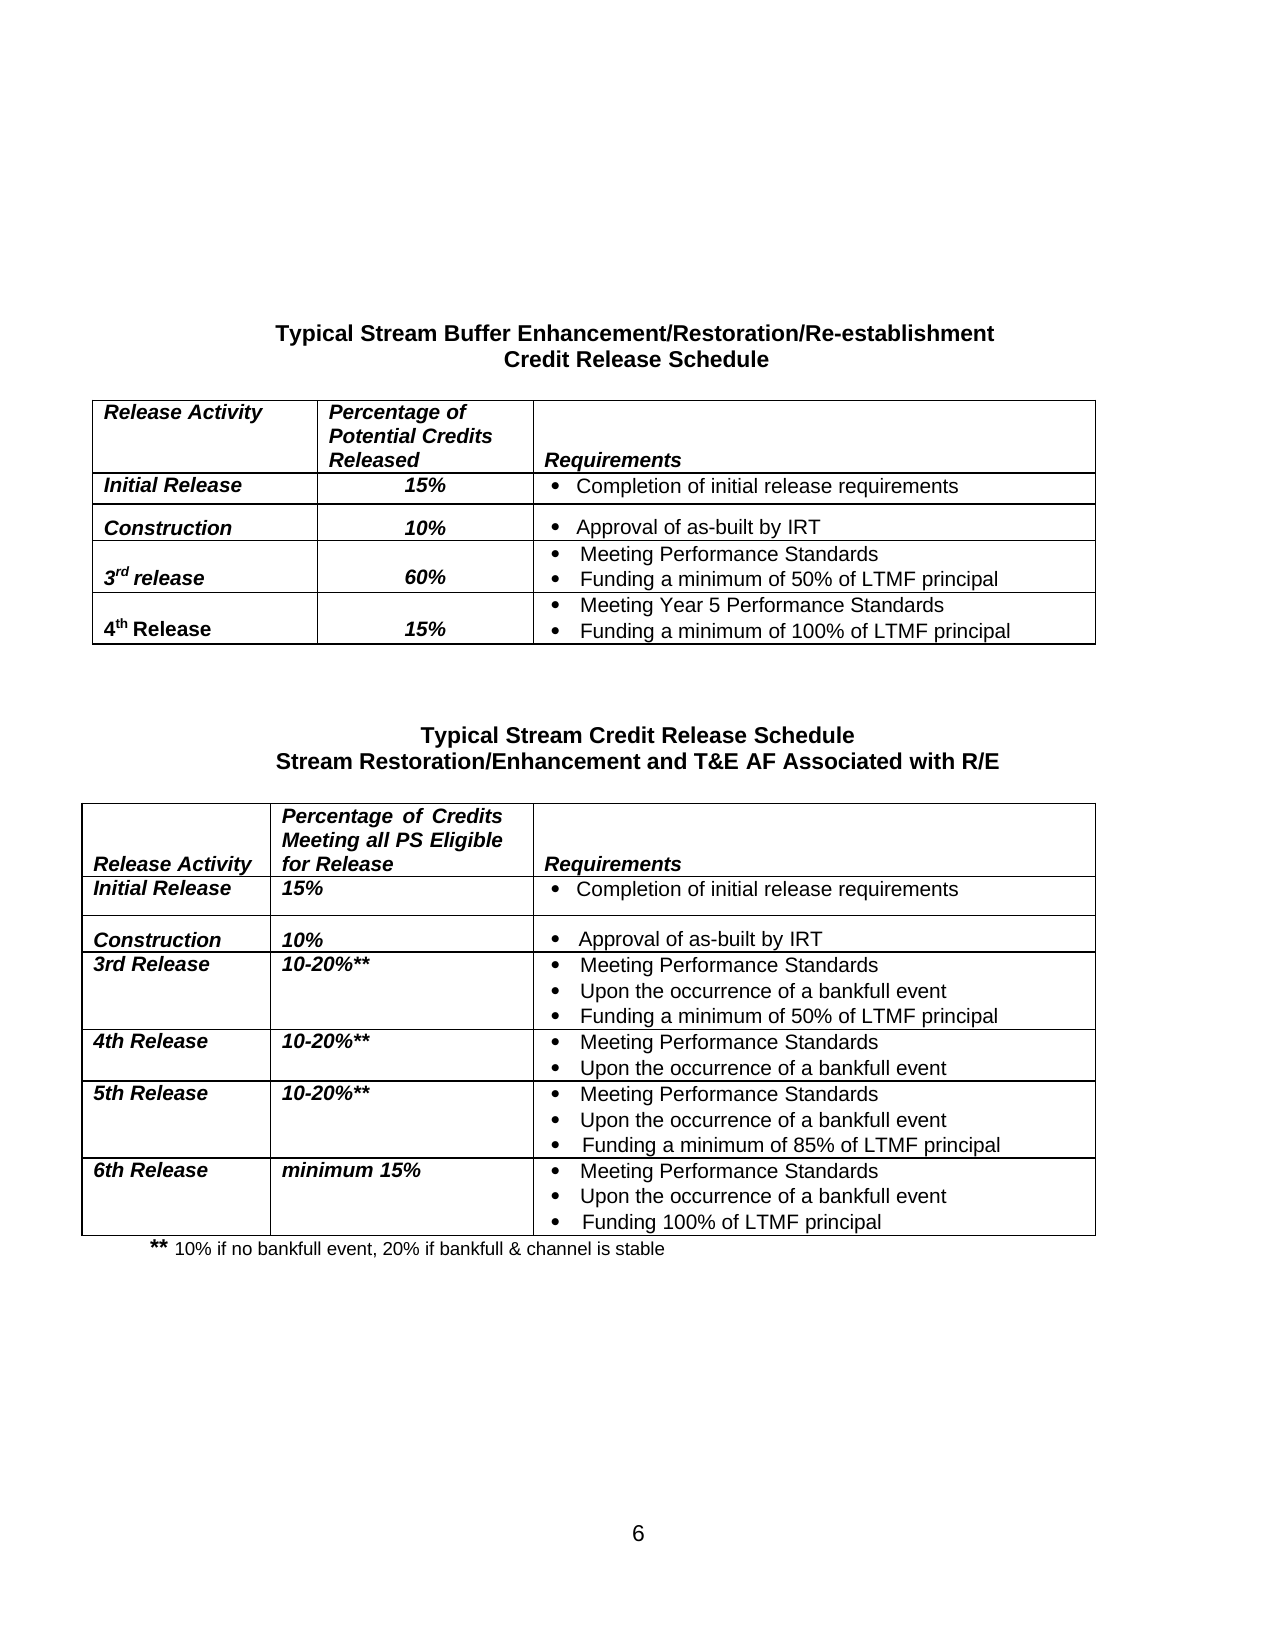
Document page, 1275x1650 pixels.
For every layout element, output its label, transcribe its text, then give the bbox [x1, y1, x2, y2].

table_cell 3rd release [93, 541, 317, 592]
table_cell Initial Release [83, 877, 270, 915]
table_cell 6th Release [83, 1159, 270, 1234]
table_cell Approval of as-built by IRT [534, 916, 1095, 951]
table_cell 4th Release [83, 1030, 270, 1080]
text Stream Restoration/Enhancement and T&E AF Associated with R/E [274, 749, 1001, 775]
text ** 10% if no bankfull event, 20% if bankfull & channel is stable [150, 1236, 1108, 1261]
table_header Percentage of Potential Credits Released [318, 401, 533, 472]
table_cell 4th Release [93, 593, 317, 643]
table_cell 15% [271, 877, 533, 915]
table_cell Meeting Performance Standards Upon the occurrence of a bankfull event Funding a minimum of 50% of LTMF principal [534, 953, 1095, 1028]
table_cell 3rd Release [83, 953, 270, 1028]
subtitle Typical Stream Credit Release Schedule [274, 723, 1001, 749]
table_cell Completion of initial release requirements [534, 877, 1095, 915]
table_cell 5th Release [83, 1082, 270, 1157]
table_cell 15% [318, 593, 533, 643]
table_cell 10-20%** [271, 1030, 533, 1080]
table_cell 15% [318, 474, 533, 503]
table_cell minimum 15% [271, 1159, 533, 1234]
table_cell Meeting Performance Standards Upon the occurrence of a bankfull event Funding 100% of LTMF principal [534, 1159, 1095, 1234]
table_cell Initial Release [93, 474, 317, 503]
table_cell Completion of initial release requirements [534, 474, 1095, 503]
table_cell 10% [271, 916, 533, 951]
table_cell Construction [83, 916, 270, 951]
table_cell Meeting Year 5 Performance Standards Funding a minimum of 100% of LTMF principal [534, 593, 1095, 643]
table_cell 10-20%** [271, 953, 533, 1028]
table_cell Meeting Performance Standards Funding a minimum of 50% of LTMF principal [534, 541, 1095, 592]
table_cell 10% [318, 505, 533, 540]
table_header Release Activity [93, 401, 317, 472]
table_cell Meeting Performance Standards Upon the occurrence of a bankfull event Funding a minimum of 85% of LTMF principal [534, 1082, 1095, 1157]
table_header Percentage of Credits Meeting all PS Eligible for Release [271, 804, 533, 876]
table_header Requirements [534, 401, 1095, 472]
table_cell Approval of as-built by IRT [534, 505, 1095, 540]
table_header Release Activity [83, 804, 270, 876]
subtitle Typical Stream Buffer Enhancement/Restoration/Re-establishment Credit Release Schedule [275, 319, 1000, 372]
table_header Requirements [534, 804, 1095, 876]
table_cell 10-20%** [271, 1082, 533, 1157]
table_cell 60% [318, 541, 533, 592]
table_cell Construction [93, 505, 317, 540]
table_cell Meeting Performance Standards Upon the occurrence of a bankfull event [534, 1030, 1095, 1080]
